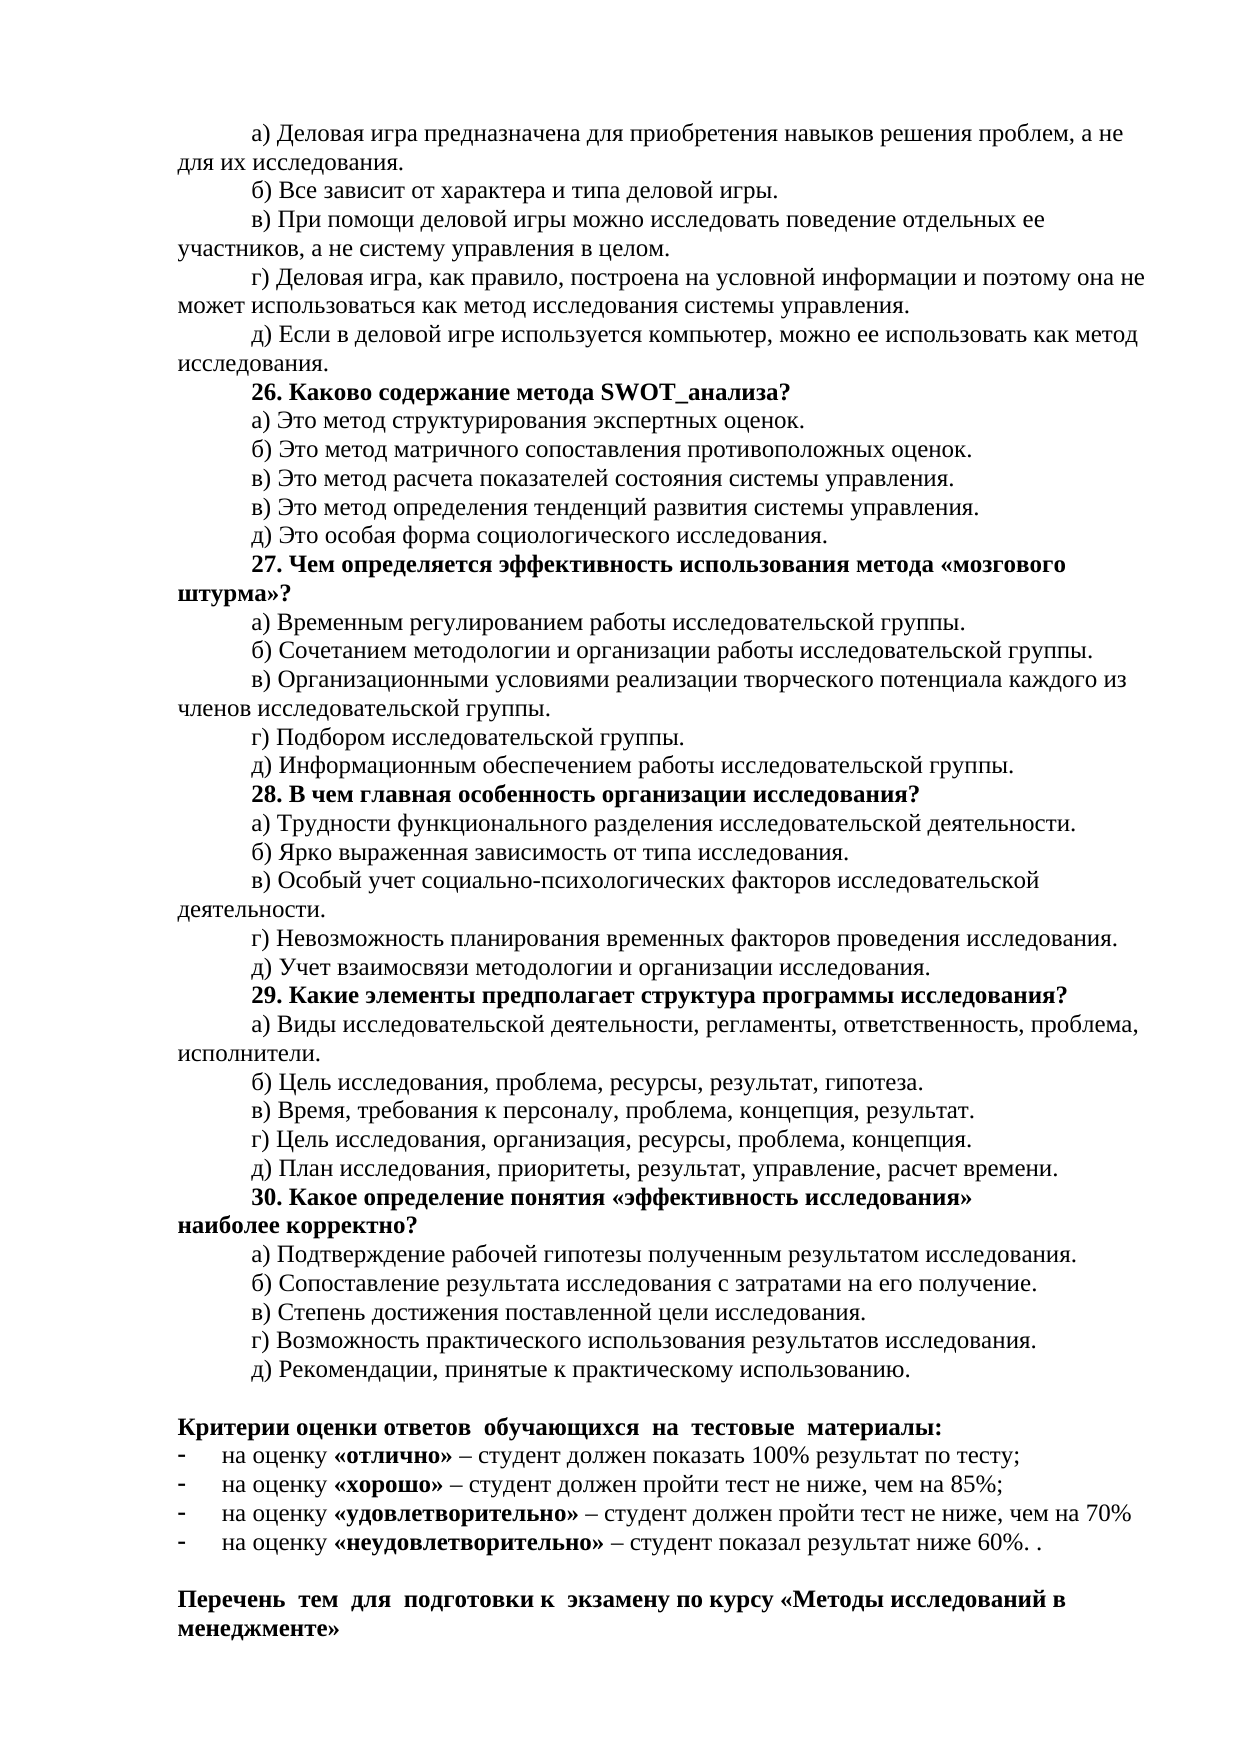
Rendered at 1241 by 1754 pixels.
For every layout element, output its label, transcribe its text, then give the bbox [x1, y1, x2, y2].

text д) Если в деловой игре используется компьютер, можно ее использовать как метод исследования. [177, 319, 1152, 377]
text г) Деловая игра, как правило, построена на условной информации и поэтому она не может использоваться как метод исследования системы управления. [177, 262, 1152, 319]
text а) Временным регулированием работы исследовательской группы. [177, 607, 1152, 636]
text наиболее корректно? [177, 1211, 1152, 1239]
text а) Трудности функционального разделения исследовательской деятельности. [177, 808, 1152, 837]
text 26. Каково содержание метода SWOT_анализа? [177, 377, 1152, 406]
text д) Это особая форма социологического исследования. [177, 521, 1152, 549]
text Перечень тем для подготовки к экзамену по курсу «Методы исследований в менеджменте» [177, 1584, 1152, 1642]
text г) Подбором исследовательской группы. [177, 722, 1152, 751]
text г) Невозможность планирования временных факторов проведения исследования. [177, 923, 1152, 952]
text 29. Какие элементы предполагает структура программы исследования? [177, 981, 1152, 1009]
text Критерии оценки ответов обучающихся на тестовые материалы: [177, 1412, 1152, 1441]
text д) План исследования, приоритеты, результат, управление, расчет времени. [177, 1153, 1152, 1182]
list на оценку «удовлетворительно» – студент должен пройти тест не ниже, чем на 70% [177, 1498, 1152, 1527]
text б) Ярко выраженная зависимость от типа исследования. [177, 837, 1152, 866]
text д) Рекомендации, принятые к практическому использованию. [177, 1354, 1152, 1383]
text 30. Какое определение понятия «эффективность исследования» [177, 1182, 1152, 1211]
text д) Учет взаимосвязи методологии и организации исследования. [177, 952, 1152, 981]
text б) Сопоставление результата исследования с затратами на его получение. [177, 1268, 1152, 1297]
text а) Деловая игра предназначена для приобретения навыков решения проблем, а не для их исследования. [177, 118, 1152, 176]
text б) Это метод матричного сопоставления противоположных оценок. [177, 434, 1152, 463]
text в) Особый учет социально-психологических факторов исследовательской деятельности. [177, 866, 1152, 923]
text б) Сочетанием методологии и организации работы исследовательской группы. [177, 636, 1152, 664]
text б) Все зависит от характера и типа деловой игры. [177, 176, 1152, 204]
text д) Информационным обеспечением работы исследовательской группы. [177, 751, 1152, 779]
text в) Время, требования к персоналу, проблема, концепция, результат. [177, 1096, 1152, 1124]
text в) Степень достижения поставленной цели исследования. [177, 1297, 1152, 1326]
text 27. Чем определяется эффективность использования метода «мозгового штурма»? [177, 549, 1152, 607]
list на оценку «отлично» – студент должен показать 100% результат по тесту; [177, 1441, 1152, 1469]
text а) Виды исследовательской деятельности, регламенты, ответственность, проблема, исполнители. [177, 1009, 1152, 1067]
text а) Это метод структурирования экспертных оценок. [177, 406, 1152, 434]
text г) Возможность практического использования результатов исследования. [177, 1326, 1152, 1354]
text б) Цель исследования, проблема, ресурсы, результат, гипотеза. [177, 1067, 1152, 1096]
list на оценку «хорошо» – студент должен пройти тест не ниже, чем на 85%; [177, 1469, 1152, 1498]
text г) Цель исследования, организация, ресурсы, проблема, концепция. [177, 1124, 1152, 1153]
text в) Это метод определения тенденций развития системы управления. [177, 492, 1152, 521]
text в) Это метод расчета показателей состояния системы управления. [177, 463, 1152, 492]
list на оценку «неудовлетворительно» – студент показал результат ниже 60%. . [177, 1527, 1152, 1556]
text в) При помощи деловой игры можно исследовать поведение отдельных ее участников, а не систему управления в целом. [177, 204, 1152, 262]
text 28. В чем главная особенность организации исследования? [177, 779, 1152, 808]
text а) Подтверждение рабочей гипотезы полученным результатом исследования. [177, 1239, 1152, 1268]
text в) Организационными условиями реализации творческого потенциала каждого из членов исследовательской группы. [177, 664, 1152, 722]
